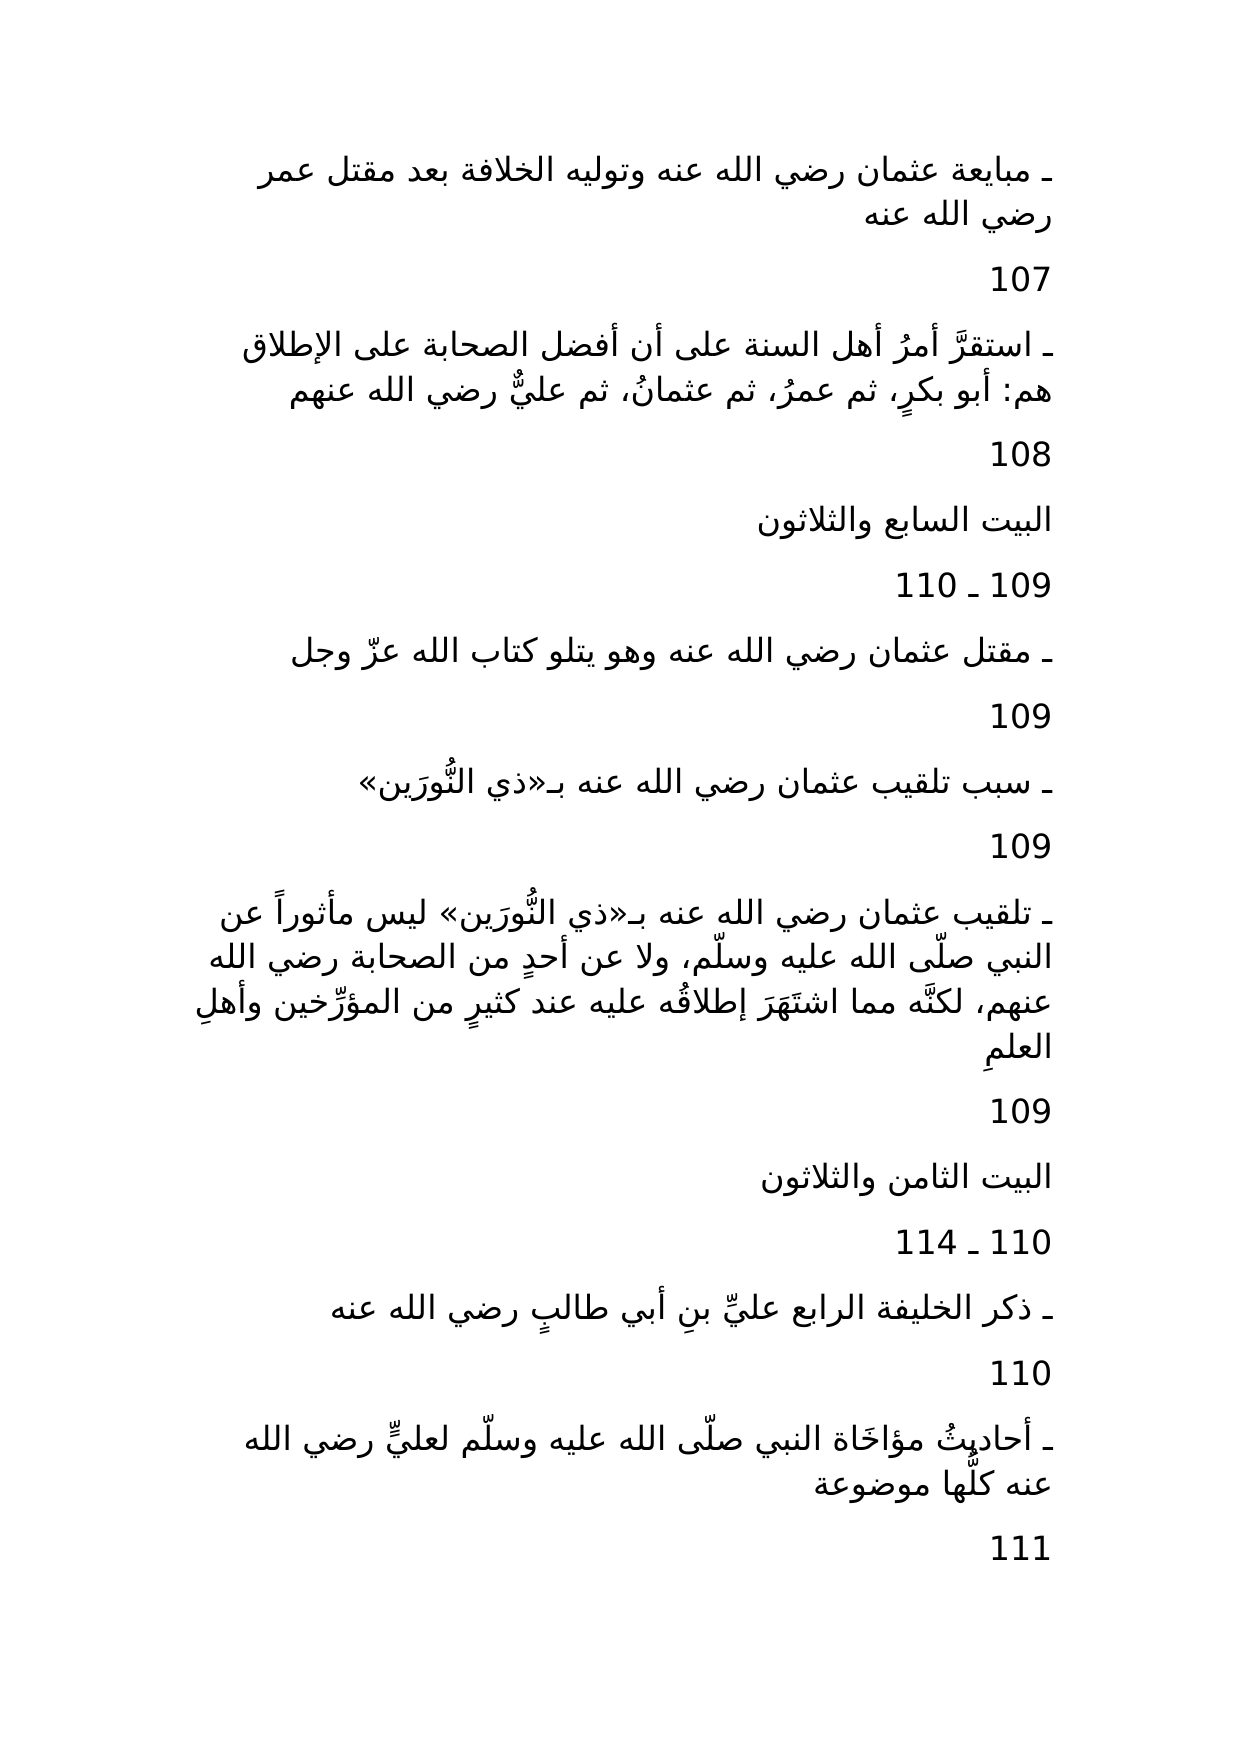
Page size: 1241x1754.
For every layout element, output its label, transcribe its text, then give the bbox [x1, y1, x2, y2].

text البيت الثامن والثلاثون [187, 1158, 1053, 1197]
text 109 [187, 828, 1053, 867]
text 107 [187, 260, 1053, 299]
text ـ سبب تلقيب عثمان رضي الله عنه بـ«ذي النُّورَين» [187, 762, 1053, 801]
text 109 [187, 1092, 1053, 1131]
text 108 [187, 435, 1053, 474]
text ـ ذكر الخليفة الرابع عليِّ بنِ أبي طالبٍ رضي الله عنه [187, 1289, 1053, 1328]
text 109 [187, 697, 1053, 736]
text البيت السابع والثلاثون [187, 501, 1053, 540]
text ـ استقرَّ أمرُ أهل السنة على أن أفضل الصحابة على الإطلاق هم: أبو بكرٍ، ثم عمرُ، ثم عثمانُ، ثم عليٌّ رضي الله عنهم [187, 325, 1053, 409]
text ـ أحاديثُ مؤاخَاة النبي صلّى الله عليه وسلّم لعليٍّ رضي الله عنه كلُّها موضوعة [187, 1419, 1053, 1503]
text 111 [187, 1529, 1053, 1568]
text ـ مبايعة عثمان رضي الله عنه وتوليه الخلافة بعد مقتل عمر رضي الله عنه [187, 150, 1053, 233]
text ـ تلقيب عثمان رضي الله عنه بـ«ذي النُّورَين» ليس مأثوراً عن النبي صلّى الله عليه وسلّم، ولا عن أحدٍ من الصحابة رضي الله عنهم، لكنَّه مما اشتَهَرَ إطلاقُه عليه عند كثيرٍ من المؤرِّخين وأهلِ العلمِ [187, 893, 1053, 1066]
text ـ مقتل عثمان رضي الله عنه وهو يتلو كتاب الله عزّ وجل [187, 632, 1053, 671]
text 110 [187, 1354, 1053, 1393]
text 110 ـ 114 [187, 1223, 1053, 1262]
text 109 ـ 110 [187, 566, 1053, 605]
